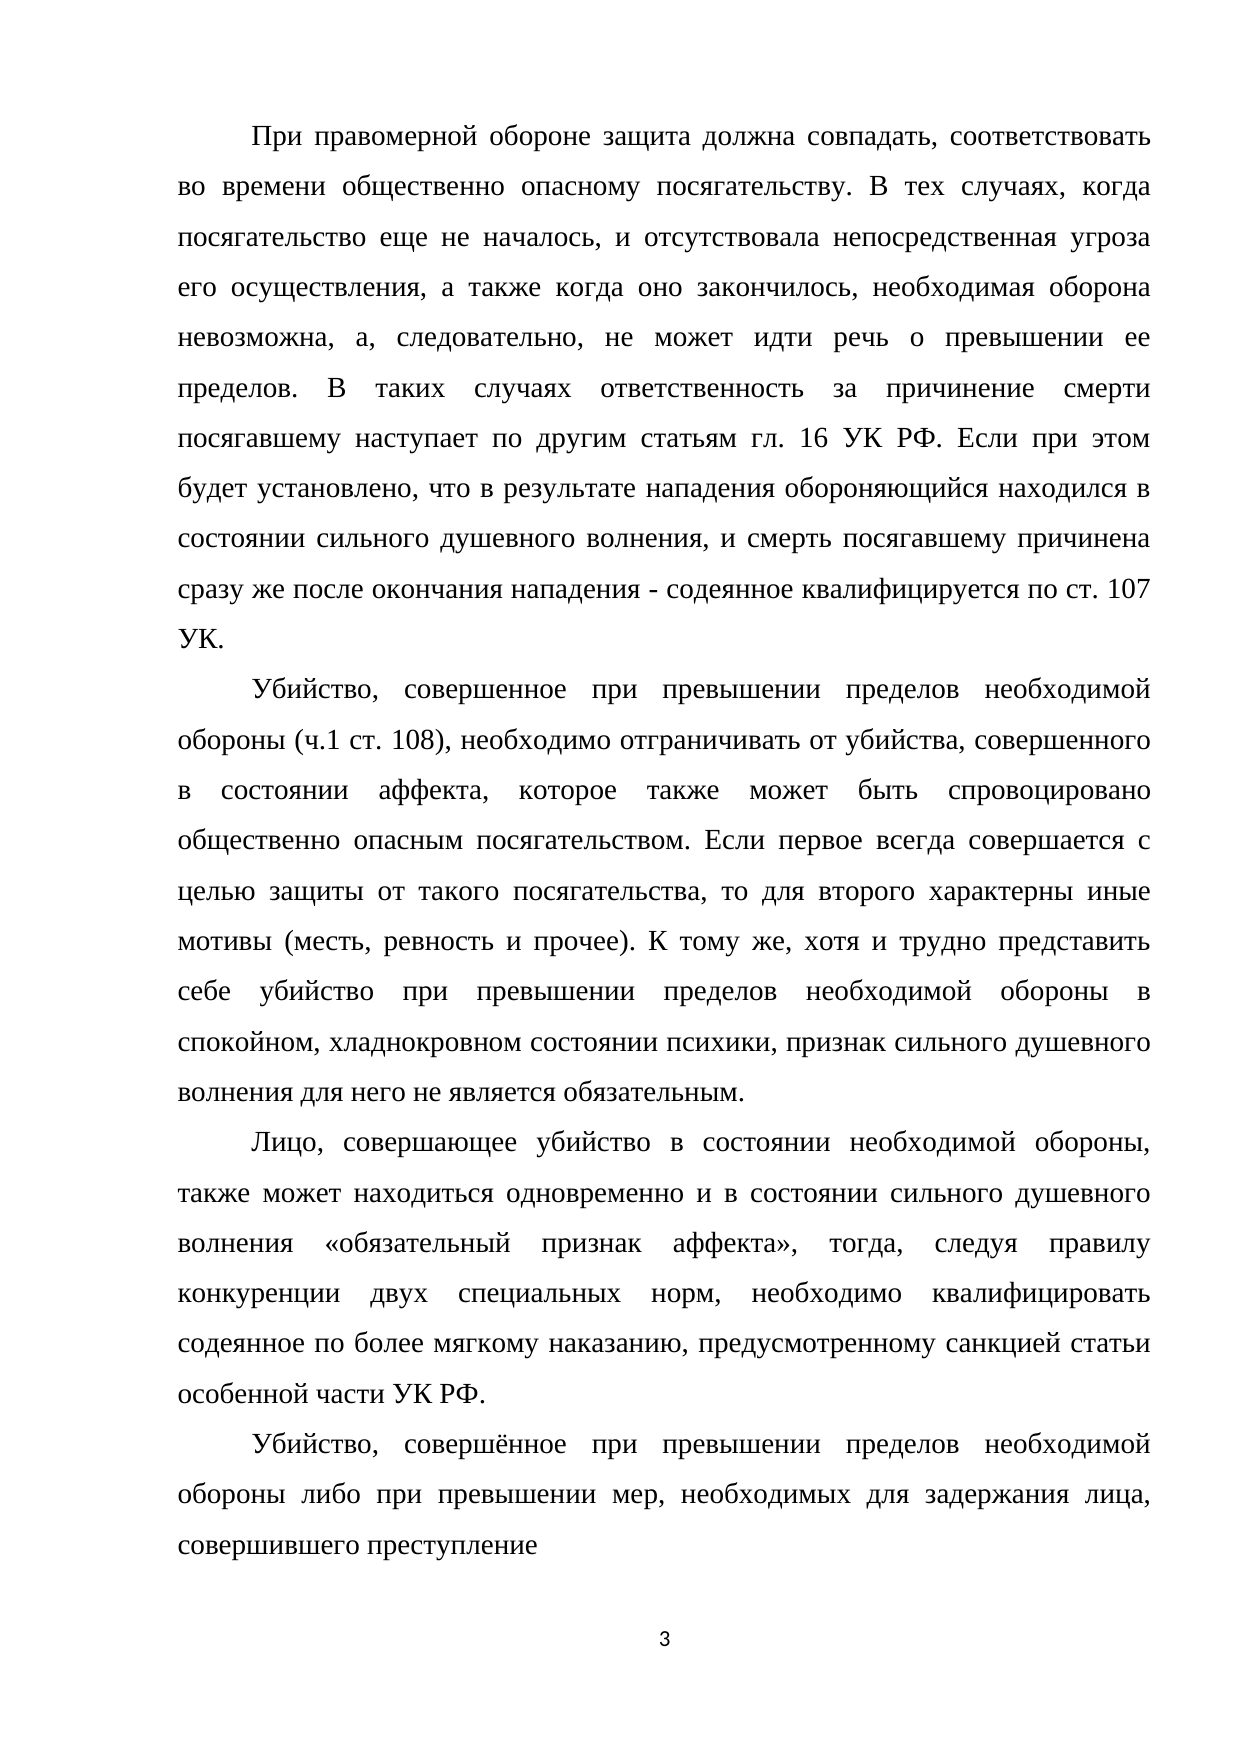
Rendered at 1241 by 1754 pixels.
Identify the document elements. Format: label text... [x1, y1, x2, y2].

text Убийство, совершённое при превышении пределов необходимой обороны либо при превышении мер, необходимых для задержания лица, совершившего преступление [177, 1426, 1152, 1560]
text Лицо, совершающее убийство в состоянии необходимой обороны, также может находиться одновременно и в состоянии сильного душевного волнения «обязательный признак аффекта», тогда, следуя правилу конкуренции двух специальных норм, необходимо квалифицировать содеянное по более мягкому наказанию, предусмотренному санкцией статьи особенной части УК РФ. [177, 1124, 1152, 1409]
text Убийство, совершенное при превышении пределов необходимой обороны (ч.1 ст. 108), необходимо отграничивать от убийства, совершенного в состоянии аффекта, которое также может быть спровоцировано общественно опасным посягательством. Если первое всегда совершается с целью защиты от такого посягательства, то для второго характерны иные мотивы (месть, ревность и прочее). К тому же, хотя и трудно представить себе убийство при превышении пределов необходимой обороны в спокойном, хладнокровном состоянии психики, признак сильного душевного волнения для него не является обязательным. [177, 672, 1152, 1108]
text При правомерной обороне защита должна совпадать, соответствовать во времени общественно опасному посягательству. В тех случаях, когда посягательство еще не началось, и отсутствовала непосредственная угроза его осуществления, а также когда оно закончилось, необходимая оборона невозможна, а, следовательно, не может идти речь о превышении ее пределов. В таких случаях ответственность за причинение смерти посягавшему наступает по другим статьям гл. 16 УК РФ. Если при этом будет установлено, что в результате нападения обороняющийся находился в состоянии сильного душевного волнения, и смерть посягавшему причинена сразу же после окончания нападения - содеянное квалифицируется по ст. 107 УК. [177, 118, 1152, 655]
